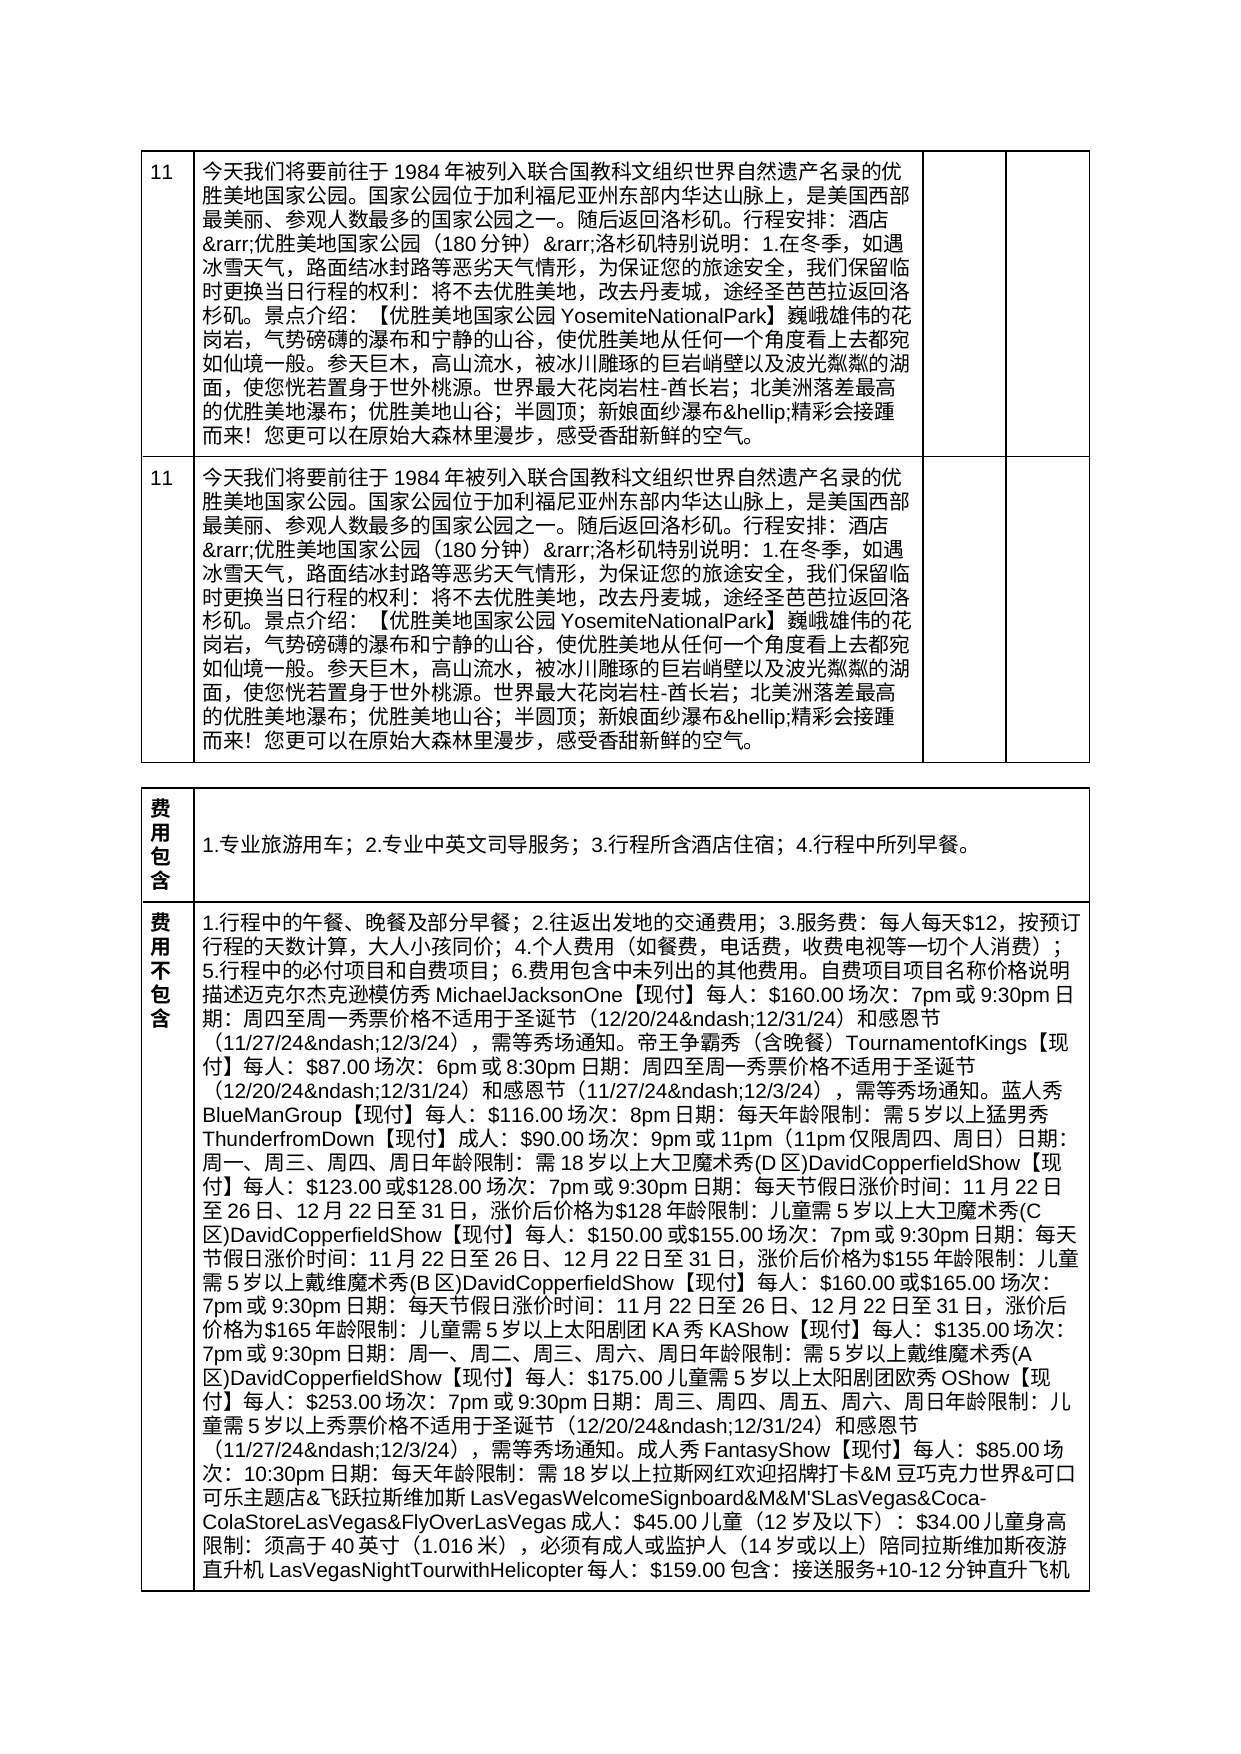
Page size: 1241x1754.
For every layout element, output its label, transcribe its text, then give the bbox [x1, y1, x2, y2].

table_header 费用包含 [142, 789, 193, 901]
table_cell 费用不包含 [142, 902, 193, 1590]
table_cell [1007, 457, 1089, 761]
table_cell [195, 903, 1089, 1590]
table_cell 11 [142, 457, 193, 761]
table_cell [195, 152, 922, 456]
table_cell [924, 152, 1005, 456]
table_cell 11 [142, 152, 193, 456]
table_header 1.专业旅游用车；2.专业中英文司导服务；3.行程所含酒店住宿；4.行程中所列早餐。 [195, 789, 1089, 901]
table_cell [1007, 152, 1089, 456]
table_cell [924, 457, 1005, 761]
